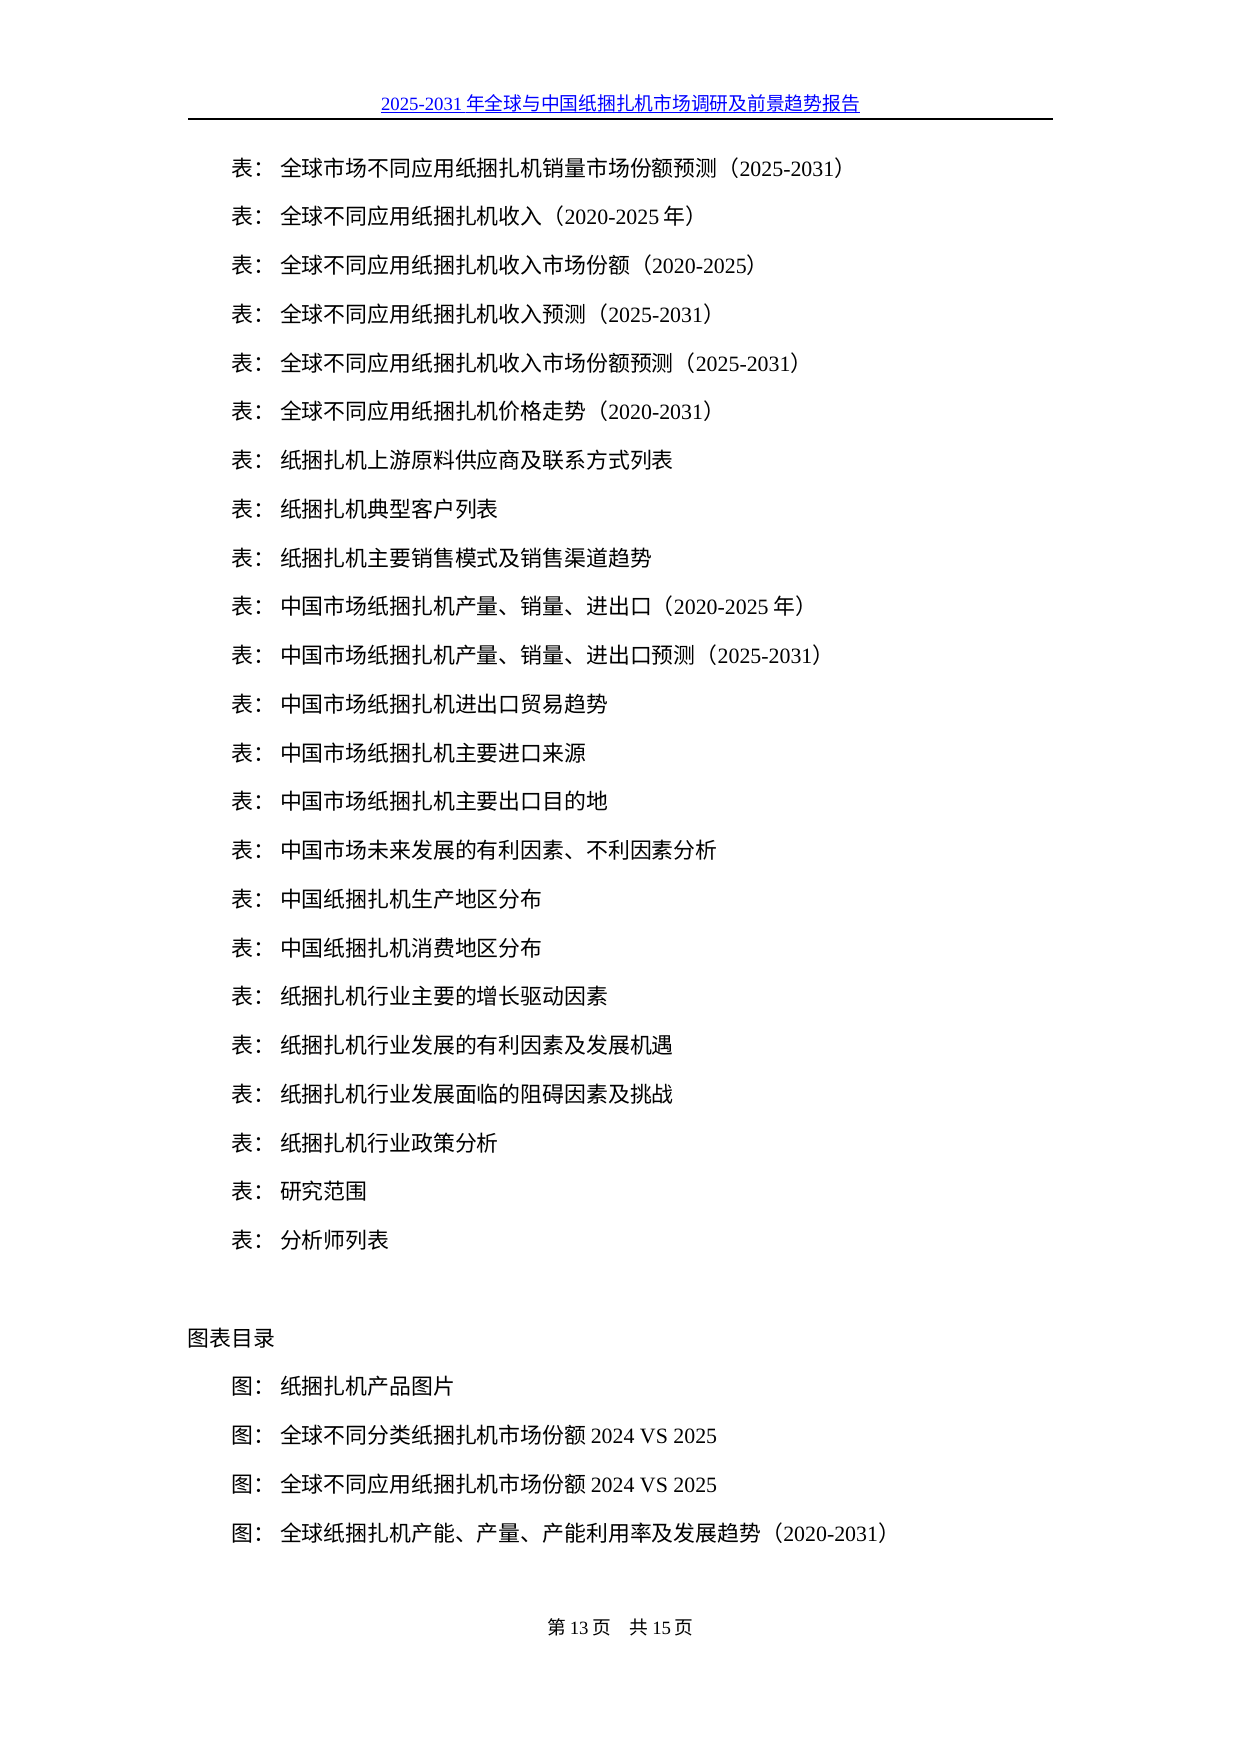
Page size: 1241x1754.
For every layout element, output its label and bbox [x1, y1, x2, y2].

text [187, 150, 1053, 1548]
